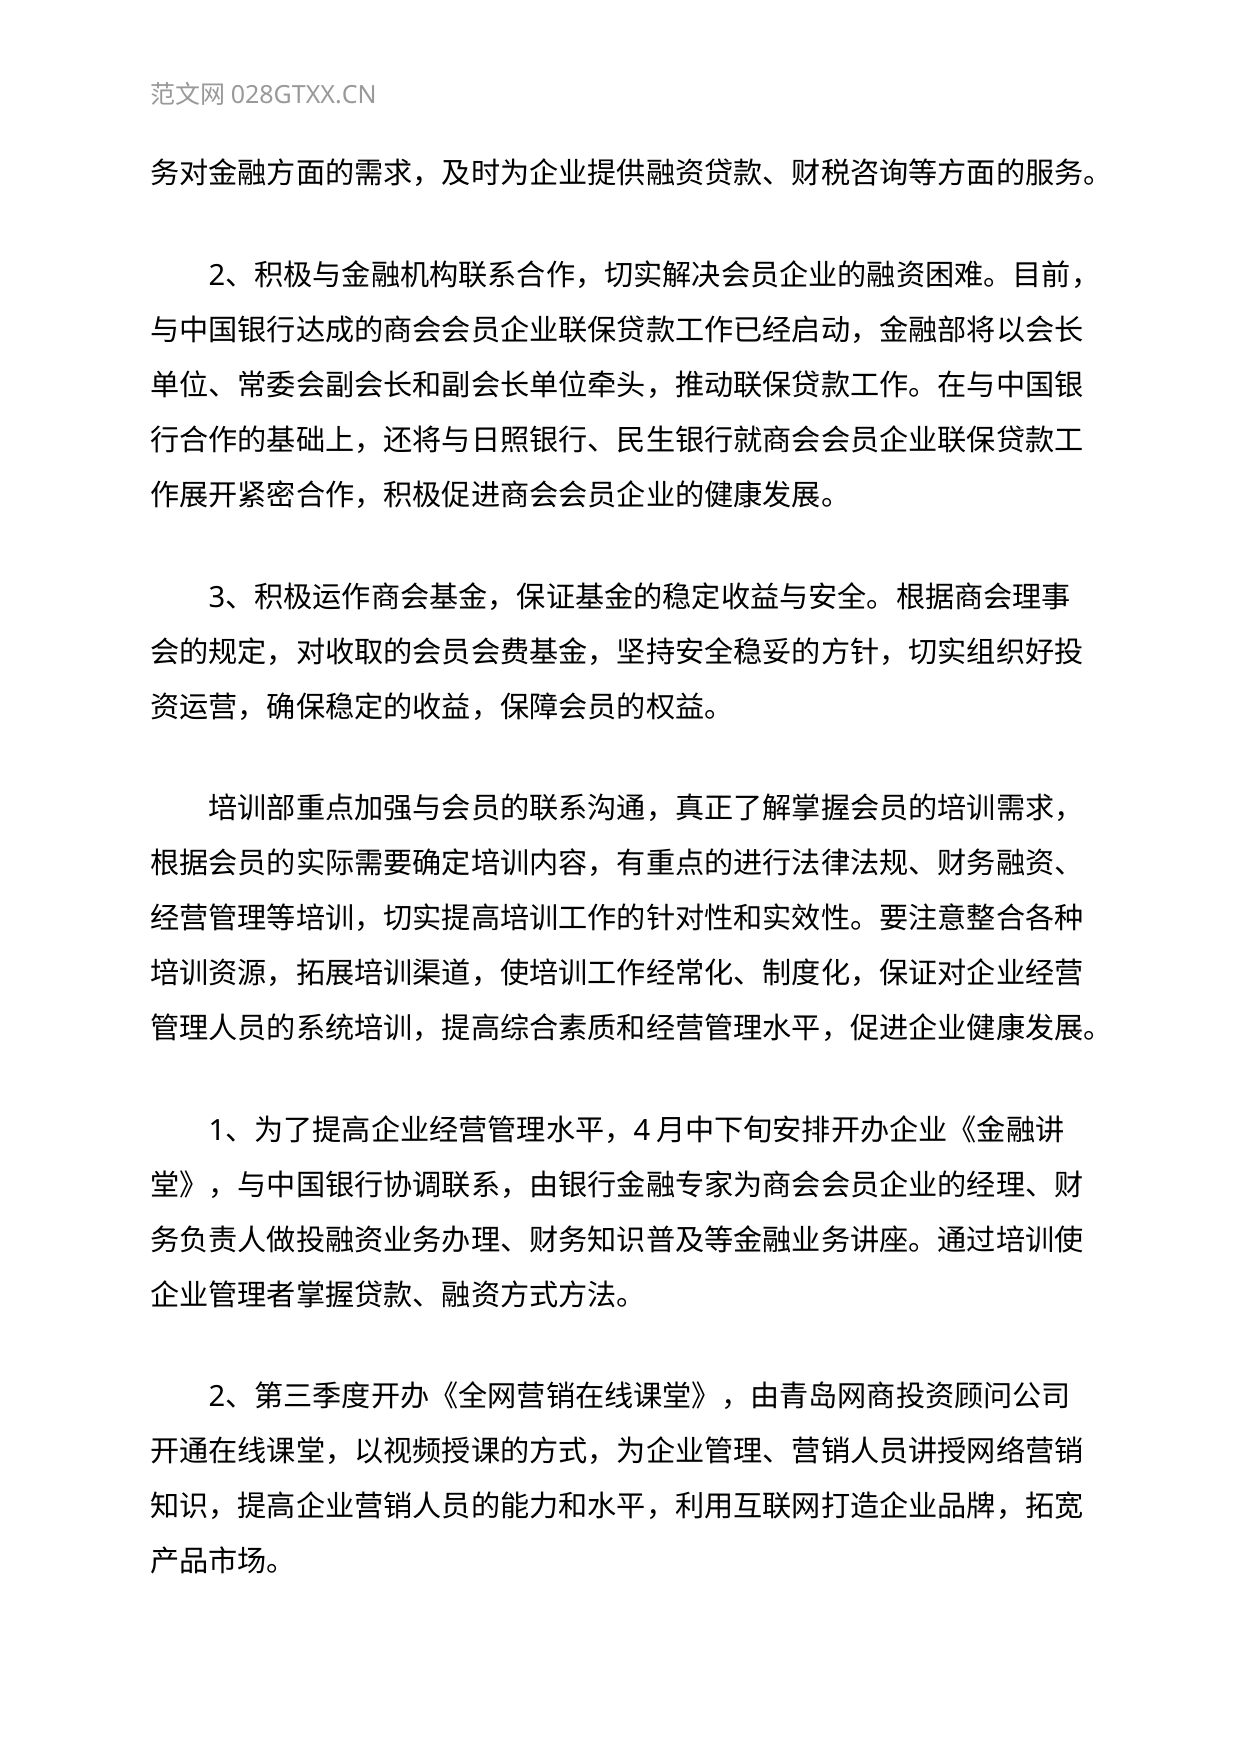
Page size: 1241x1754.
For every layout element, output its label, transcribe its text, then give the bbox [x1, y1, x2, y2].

text 2、积极与金融机构联系合作，切实解决会员企业的融资困难。目前，与中国银行达成的商会会员企业联保贷款工作已经启动，金融部将以会长单位、常委会副会长和副会长单位牵头，推动联保贷款工作。在与中国银行合作的基础上，还将与日照银行、民生银行就商会会员企业联保贷款工作展开紧密合作，积极促进商会会员企业的健康发展。 [150, 252, 1090, 514]
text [150, 150, 1090, 192]
text 1、为了提高企业经营管理水平，4月中下旬安排开办企业《金融讲堂》，与中国银行协调联系，由银行金融专家为商会会员企业的经理、财务负责人做投融资业务办理、财务知识普及等金融业务讲座。通过培训使企业管理者掌握贷款、融资方式方法。 [150, 1106, 1090, 1313]
text 3、积极运作商会基金，保证基金的稳定收益与安全。根据商会理事会的规定，对收取的会员会费基金，坚持安全稳妥的方针，切实组织好投资运营，确保稳定的收益，保障会员的权益。 [150, 573, 1090, 725]
text 培训部重点加强与会员的联系沟通，真正了解掌握会员的培训需求，根据会员的实际需要确定培训内容，有重点的进行法律法规、财务融资、经营管理等培训，切实提高培训工作的针对性和实效性。要注意整合各种培训资源，拓展培训渠道，使培训工作经常化、制度化，保证对企业经营管理人员的系统培训，提高综合素质和经营管理水平，促进企业健康发展。 [150, 785, 1090, 1047]
text 2、第三季度开办《全网营销在线课堂》，由青岛网商投资顾问公司开通在线课堂，以视频授课的方式，为企业管理、营销人员讲授网络营销知识，提高企业营销人员的能力和水平，利用互联网打造企业品牌，拓宽产品市场。 [150, 1373, 1090, 1580]
